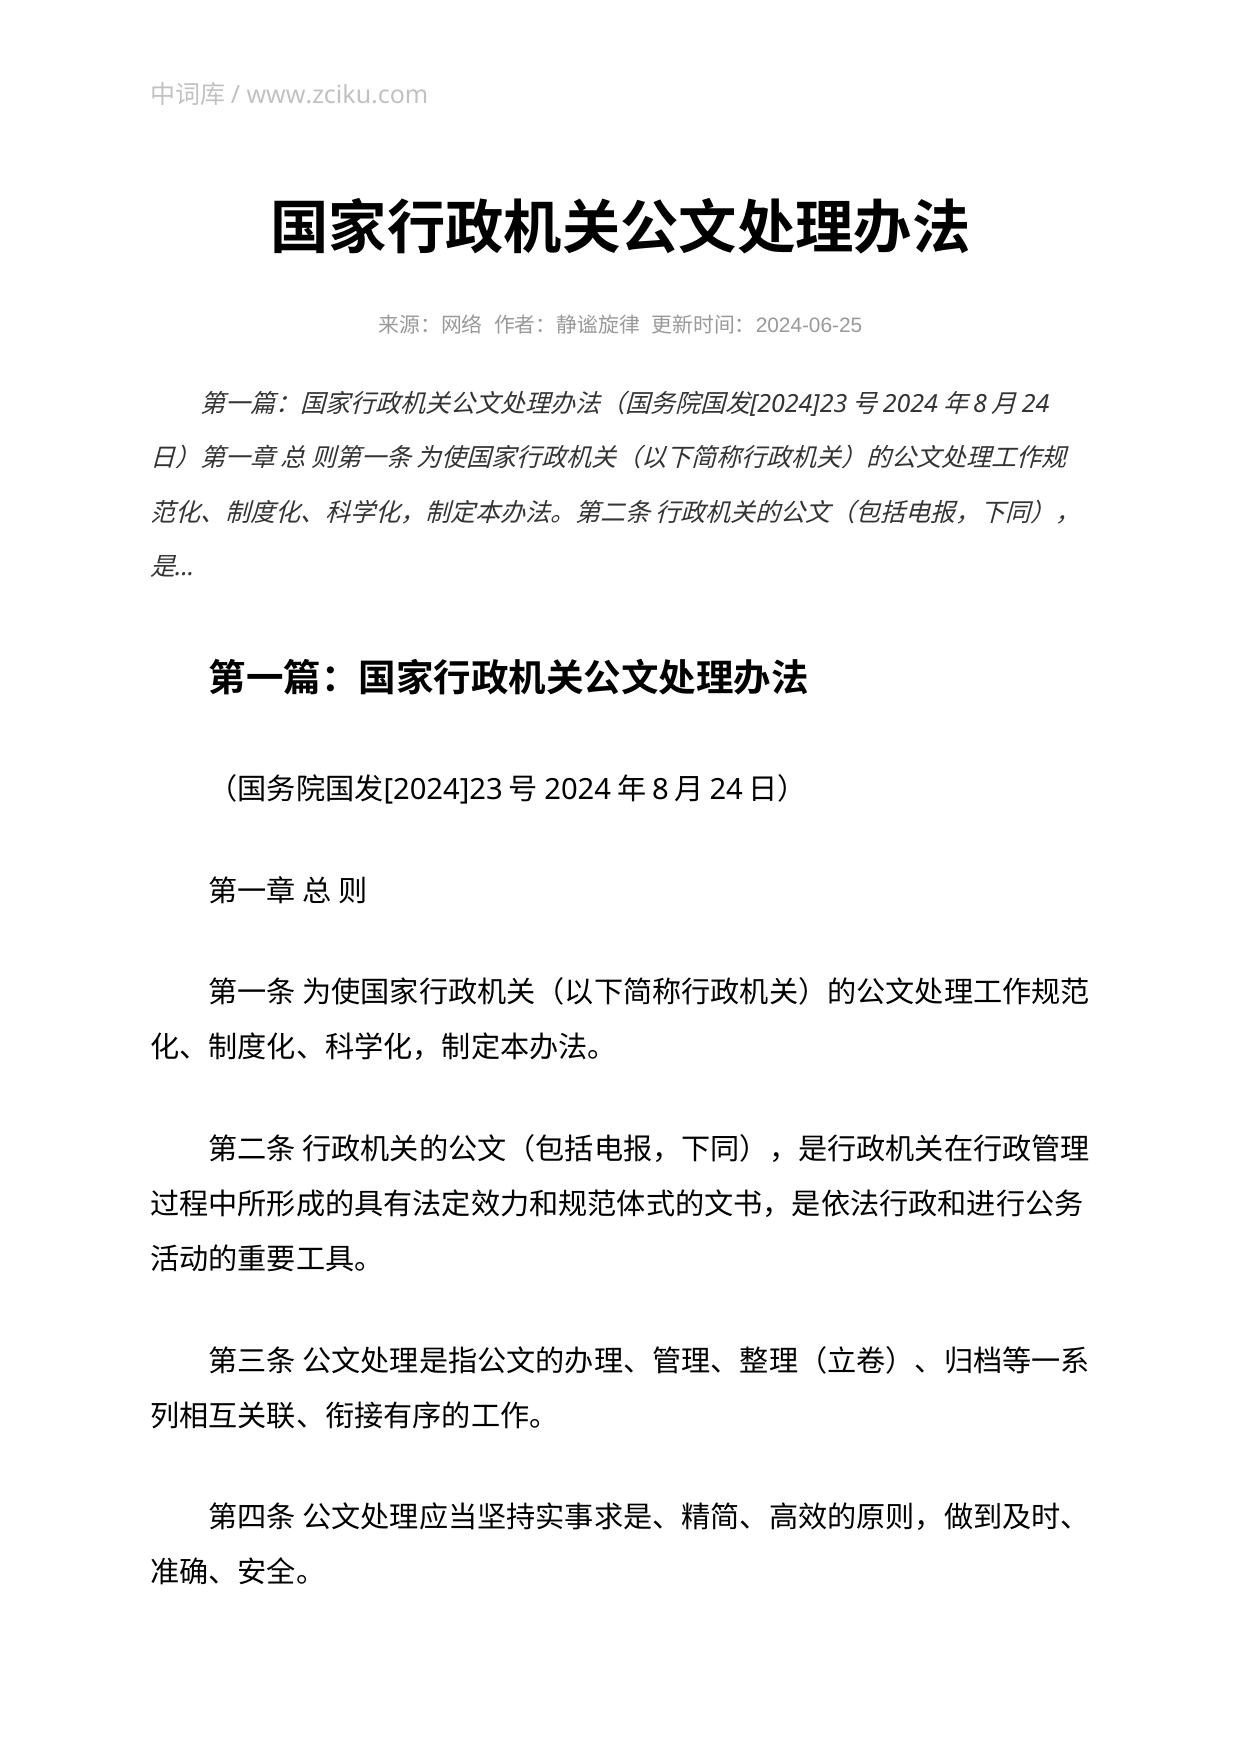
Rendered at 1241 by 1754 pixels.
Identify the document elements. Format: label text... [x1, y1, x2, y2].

text 第二条 行政机关的公文（包括电报，下同），是行政机关在行政管理过程中所形成的具有法定效力和规范体式的文书，是依法行政和进行公务活动的重要工具。 [150, 1126, 1090, 1278]
text 第一篇：国家行政机关公文处理办法（国务院国发[2024]23号 2024年8月24日）第一章 总 则第一条 为使国家行政机关（以下简称行政机关）的公文处理工作规范化、制度化、科学化，制定本办法。第二条 行政机关的公文（包括电报，下同），是... [150, 383, 1090, 583]
subtitle 国家行政机关公文处理办法 [150, 181, 1090, 266]
text 第一篇：国家行政机关公文处理办法 [150, 648, 1090, 702]
text 第一条 为使国家行政机关（以下简称行政机关）的公文处理工作规范化、制度化、科学化，制定本办法。 [150, 969, 1090, 1066]
text （国务院国发[2024]23号 2024年8月24日） [150, 765, 1090, 808]
text 第三条 公文处理是指公文的办理、管理、整理（立卷）、归档等一系列相互关联、衔接有序的工作。 [150, 1337, 1090, 1434]
text 第一章 总 则 [150, 867, 1090, 909]
text 来源：网络 作者：静谧旋律 更新时间：2024-06-25 [150, 313, 1090, 337]
text 第四条 公文处理应当坚持实事求是、精简、高效的原则，做到及时、准确、安全。 [150, 1494, 1090, 1591]
